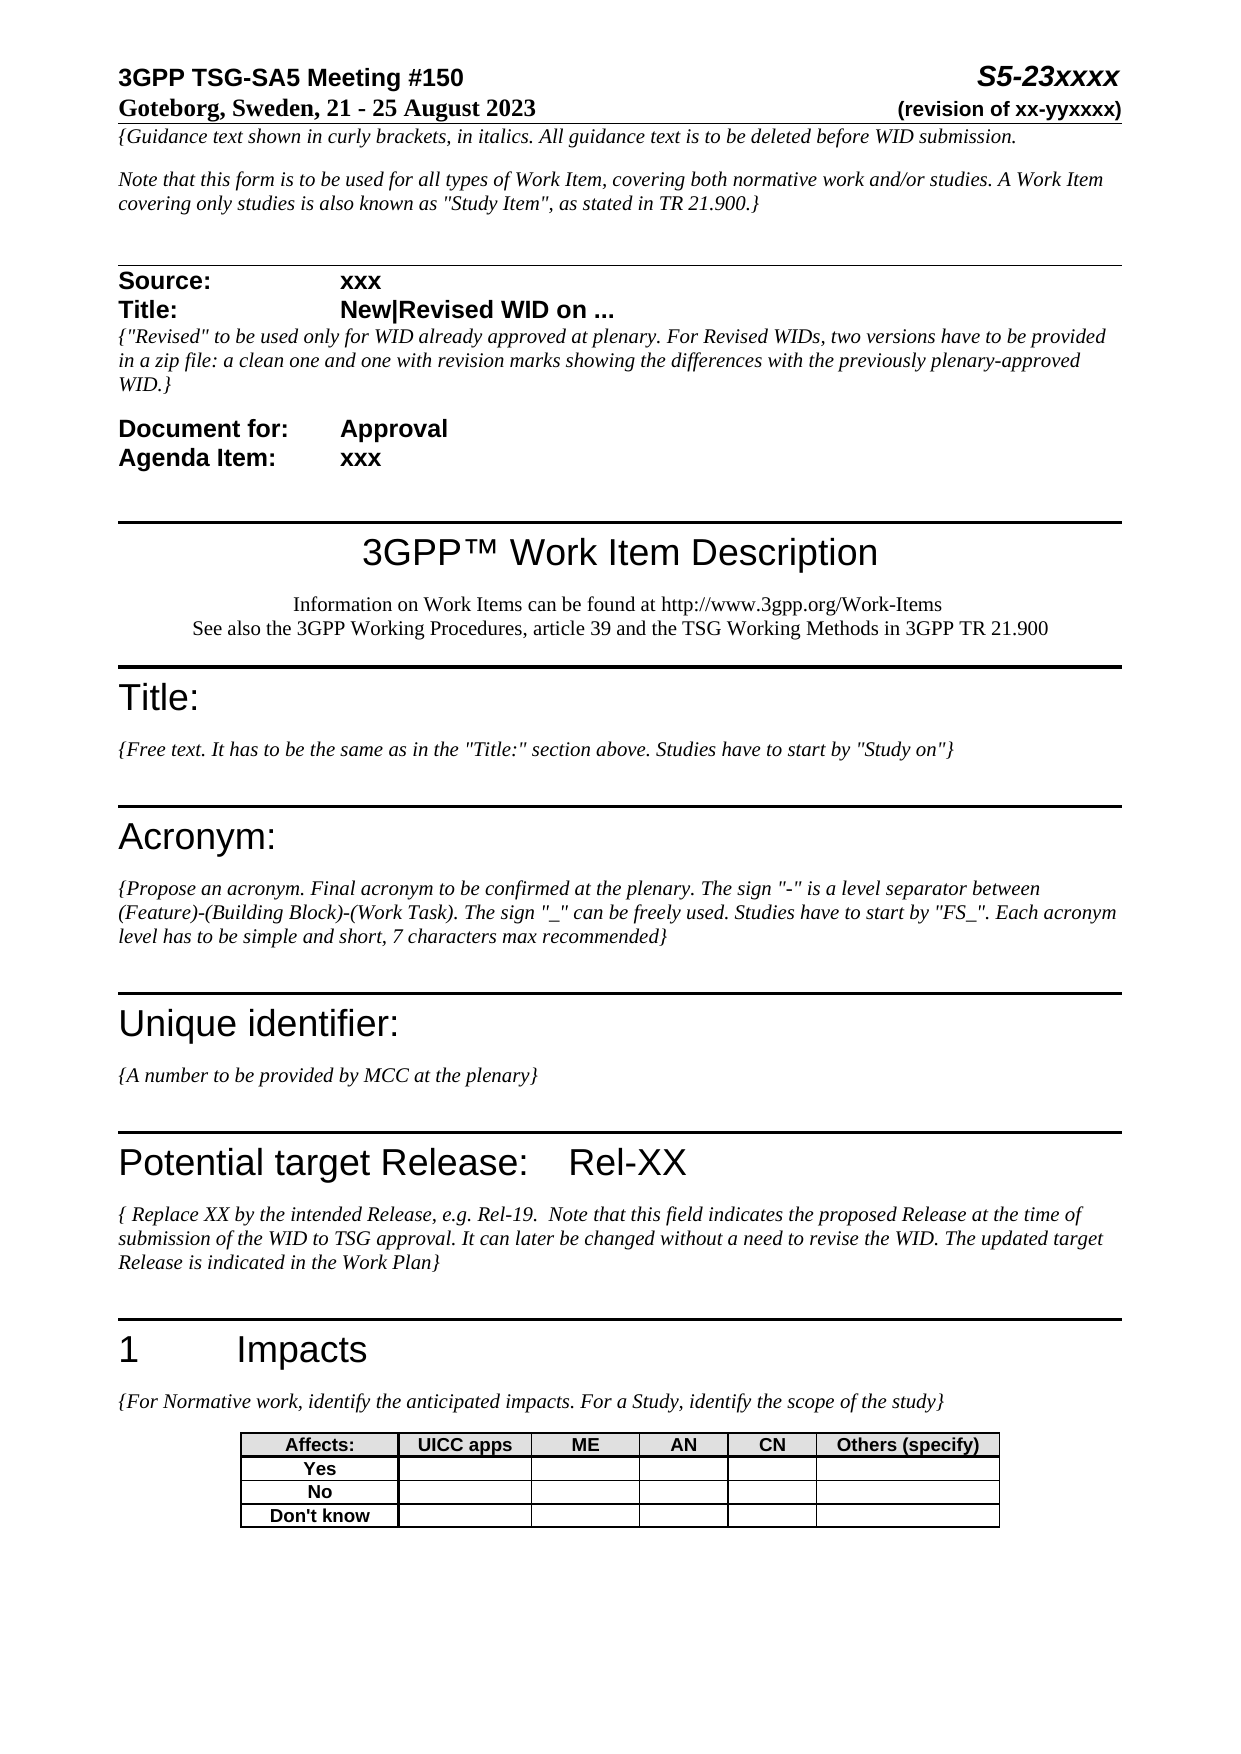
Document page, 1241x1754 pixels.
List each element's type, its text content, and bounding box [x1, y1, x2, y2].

table_cell [640, 1505, 727, 1526]
subtitle 1 Impacts [118, 1321, 1122, 1370]
text {For Normative work, identify the anticipated impacts. For a Study, identify the scope of the study} [118, 1389, 1122, 1413]
text 3GPP TSG-SA5 Meeting #150 S5-23xxxx [118, 59, 1122, 93]
table_cell [729, 1458, 816, 1480]
table_header Others (specify) [817, 1434, 999, 1455]
table_header UICC apps [400, 1434, 531, 1455]
text Agenda Item: xxx [118, 443, 1122, 472]
table_cell [640, 1458, 727, 1480]
table_cell Yes [242, 1458, 397, 1480]
table_header AN [640, 1434, 727, 1455]
table_cell [532, 1481, 639, 1503]
text {"Revised" to be used only for WID already approved at plenary. For Revised WIDs, two versions have to be provided in a zip file: a clean one and one with revision marks showing the differences with the previously plenary-approved WID.} [118, 323, 1122, 396]
text Note that this form is to be used for all types of Work Item, covering both normative work and/or studies. A Work Item covering only studies is also known as "Study Item", as stated in TR 21.900.} [118, 167, 1122, 215]
text {Free text. It has to be the same as in the "Title:" section above. Studies have to start by "Study on"} [118, 737, 1122, 761]
subtitle Acronym: [118, 808, 1122, 857]
subtitle Unique identifier: [118, 995, 1122, 1044]
table_header Affects: [242, 1434, 397, 1455]
table_cell [400, 1505, 531, 1526]
table_cell [729, 1505, 816, 1526]
table_cell No [242, 1481, 397, 1503]
table_cell [640, 1481, 727, 1503]
text Information on Work Items can be found at http://www.3gpp.org/Work-Items See also the 3GPP Working Procedures, article 39 and the TSG Working Methods in 3GPP TR 21.900 [118, 592, 1122, 640]
table_cell [532, 1458, 639, 1480]
text Goteborg, Sweden, 21 - 25 August 2023 (revision of xx-yyxxxx) [118, 93, 1122, 123]
text Source: xxx [118, 266, 1122, 295]
table_header CN [729, 1434, 816, 1455]
subtitle 3GPP™ Work Item Description [118, 524, 1122, 573]
table_header ME [532, 1434, 639, 1455]
text {Propose an acronym. Final acronym to be confirmed at the plenary. The sign "-" is a level separator between (Feature)-(Building Block)-(Work Task). The sign "_" can be freely used. Studies have to start by "FS_". Each acronym level has to be simple and short, 7 characters max recommended} [118, 876, 1122, 948]
subtitle Potential target Release: Rel-XX [118, 1134, 1122, 1183]
table_cell [400, 1458, 531, 1480]
text Title: New|Revised WID on ... [118, 295, 1122, 323]
text {A number to be provided by MCC at the plenary} [118, 1063, 1122, 1087]
table_cell [400, 1481, 531, 1503]
table_cell [532, 1505, 639, 1526]
table_cell [817, 1481, 999, 1503]
table_cell [729, 1481, 816, 1503]
subtitle Title: [118, 669, 1122, 718]
table_cell Don't know [242, 1505, 397, 1526]
text { Replace XX by the intended Release, e.g. Rel-19. Note that this field indicates the proposed Release at the time of submission of the WID to TSG approval. It can later be changed without a need to revise the WID. The updated target Release is indicated in the Work Plan} [118, 1202, 1122, 1274]
table_cell [817, 1458, 999, 1480]
table_cell [817, 1505, 999, 1526]
text {Guidance text shown in curly brackets, in italics. All guidance text is to be deleted before WID submission. [118, 124, 1122, 148]
text Document for: Approval [118, 414, 1122, 443]
